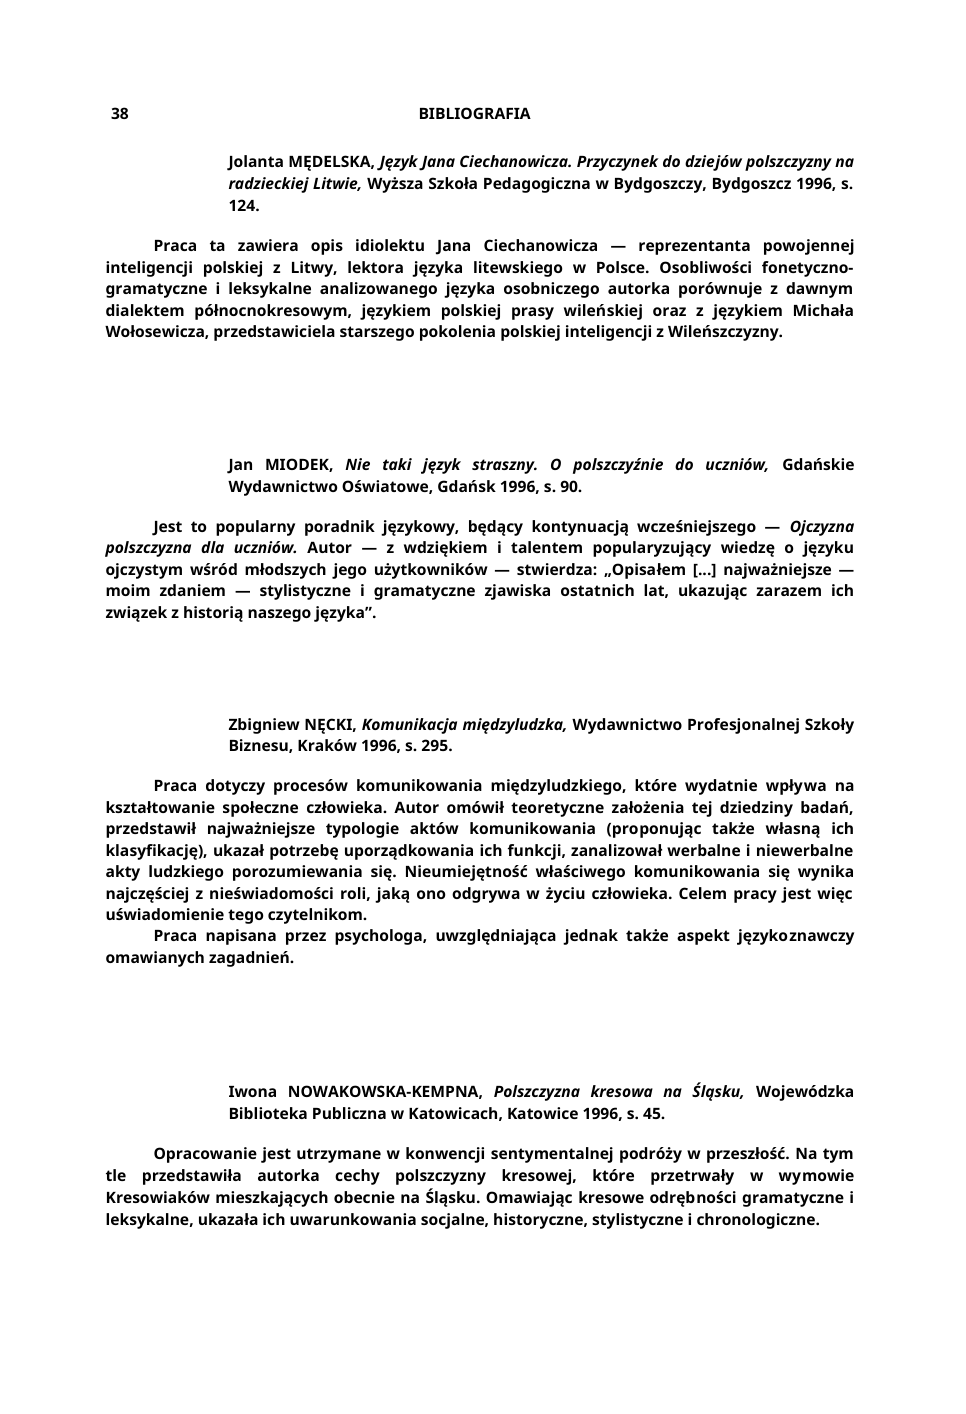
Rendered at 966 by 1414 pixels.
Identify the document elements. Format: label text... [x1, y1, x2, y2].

text Opracowanie jest utrzymane w konwencji sentymentalnej podróży w przeszłość. Na tym tle przedstawiła autorka cechy polszczyzny kresowej, które przetrwały w wymowie Kresowiaków mieszkających obecnie na Śląsku. Omawiając kresowe odrębności gramatyczne i leksykalne, ukazała ich uwarunkowania socjalne, historyczne, stylistyczne i chronologiczne. [105, 1142, 854, 1229]
text Jolanta MĘDELSKA, Język Jana Ciechanowicza. Przyczynek do dziejów polszczyzny na radzieckiej Litwie, Wyższa Szkoła Pedagogiczna w Bydgoszczy, Bydgoszcz 1996, s. 124. [228, 150, 854, 216]
text Jest to popularny poradnik językowy, będący kontynuacją wcześniejszego — Ojczyzna polszczyzna dla uczniów. Autor — z wdziękiem i talentem popularyzujący wiedzę o języku ojczystym wśród młodszych jego użytkowników — stwierdza: „Opisałem [...] najważniejsze — moim zdaniem — stylistyczne i gramatyczne zjawiska ostatnich lat, ukazując zarazem ich związek z historią naszego języka”. [105, 515, 854, 623]
text Zbigniew NĘCKI, Komunikacja międzyludzka, Wydawnictwo Profesjonalnej Szkoły Biznesu, Kraków 1996, s. 295. [228, 713, 854, 756]
text Praca napisana przez psychologa, uwzględniająca jednak także aspekt językoznawczy omawianych zagadnień. [105, 925, 854, 967]
text Praca ta zawiera opis idiolektu Jana Ciechanowicza — reprezentanta powojennej inteligencji polskiej z Litwy, lektora języka litewskiego w Polsce. Osobliwości fonetyczno-gramatyczne i leksykalne analizowanego języka osobniczego autorka porównuje z dawnym dialektem północnokresowym, językiem polskiej prasy wileńskiej oraz z językiem Michała Wołosewicza, przedstawiciela starszego pokolenia polskiej inteligencji z Wileńszczyzny. [105, 234, 854, 342]
text Praca dotyczy procesów komunikowania międzyludzkiego, które wydatnie wpływa na kształtowanie społeczne człowieka. Autor omówił teoretyczne założenia tej dziedziny badań, przedstawił najważniejsze typologie aktów komunikowania (proponując także własną ich klasyfikację), ukazał potrzebę uporządkowania ich funkcji, zanalizował werbalne i niewerbalne akty ludzkiego porozumiewania się. Nieumiejętność właściwego komunikowania się wynika najczęściej z nieświadomości roli, jaką ono odgrywa w życiu człowieka. Celem pracy jest więc uświadomienie tego czytelnikom. [105, 775, 854, 925]
text Jan MIODEK, Nie taki język straszny. O polszczyźnie do uczniów, Gdańskie Wydawnictwo Oświatowe, Gdańsk 1996, s. 90. [228, 454, 854, 497]
text Iwona NOWAKOWSKA-KEMPNA, Polszczyzna kresowa na Śląsku, Wojewódzka Biblioteka Publiczna w Katowicach, Katowice 1996, s. 45. [228, 1081, 854, 1124]
text 38 [111, 107, 129, 122]
text BIBLIOGRAFIA [418, 107, 531, 122]
